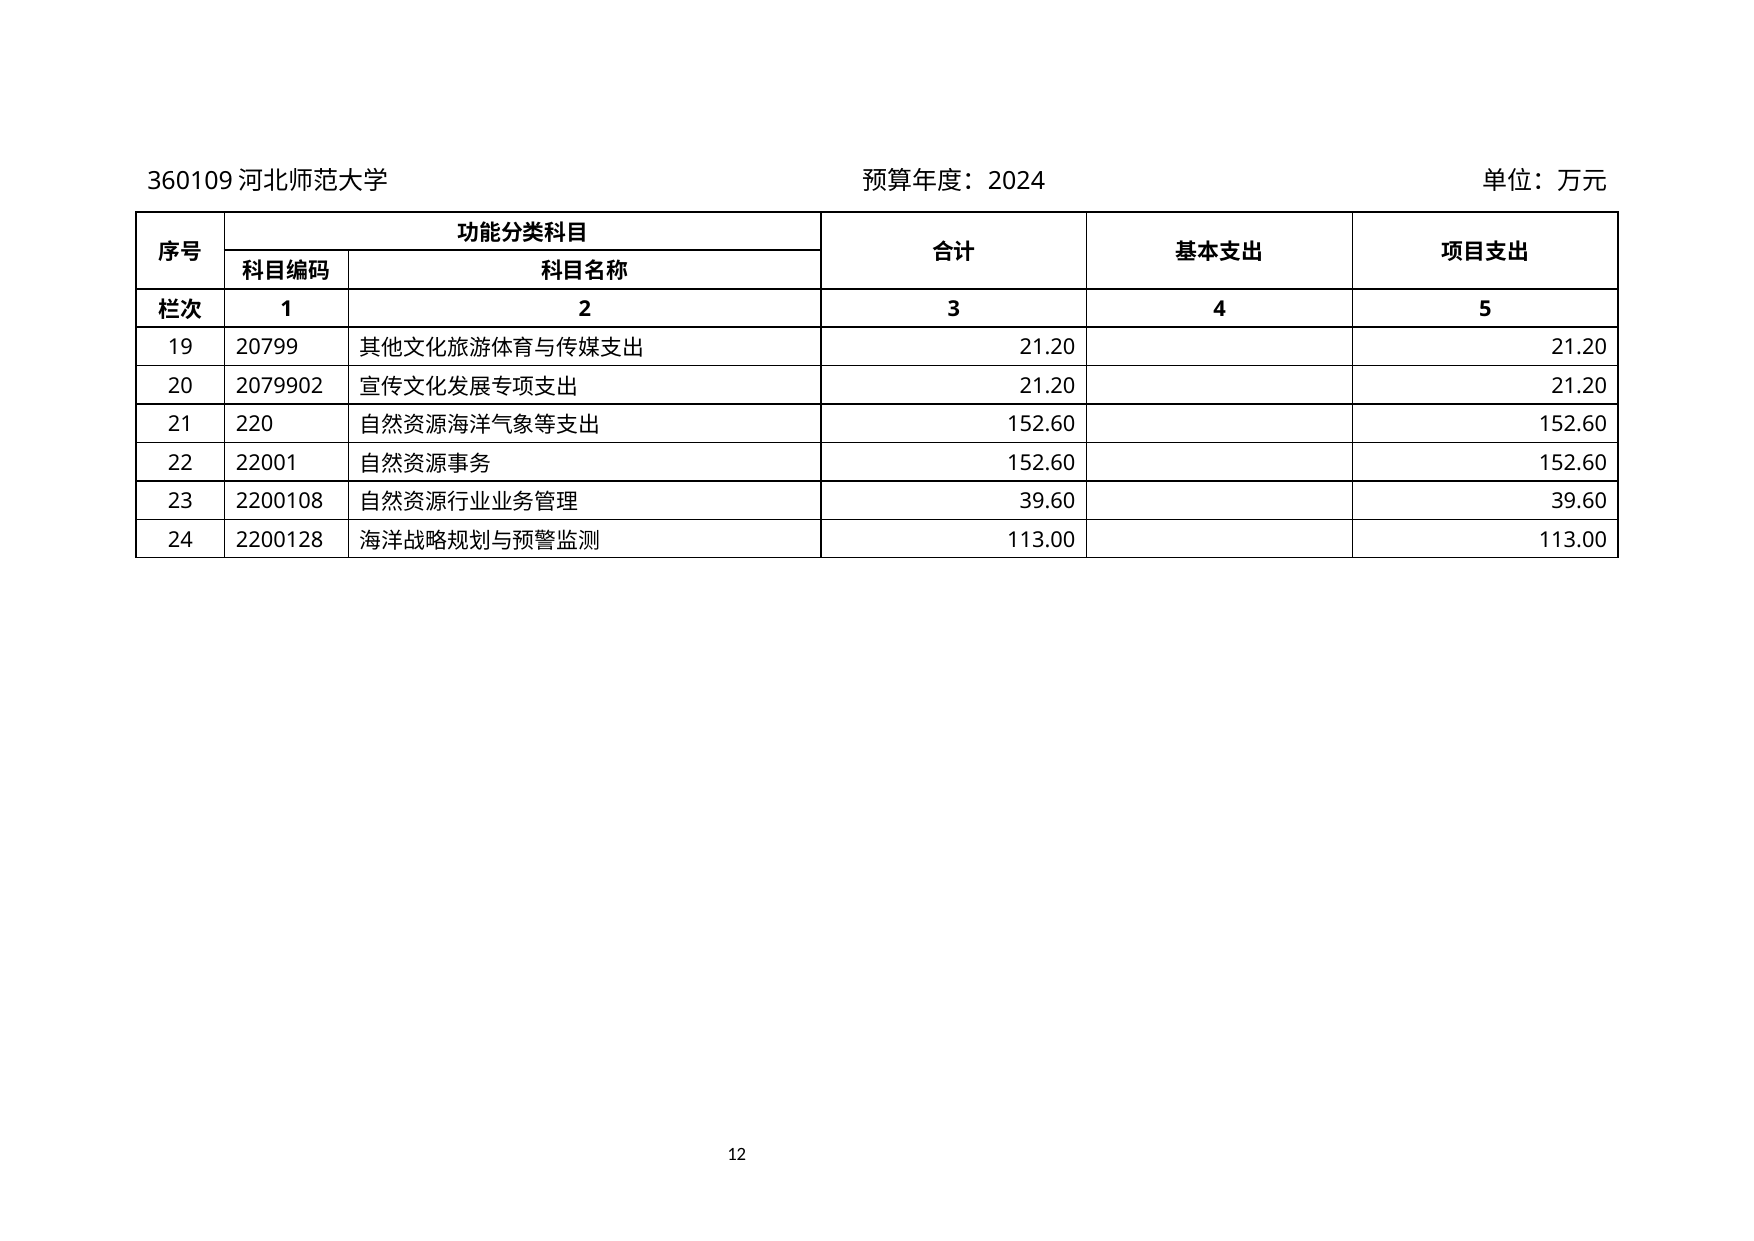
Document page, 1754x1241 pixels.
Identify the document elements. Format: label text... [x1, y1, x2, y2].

table_cell 海洋战略规划与预警监测 [349, 520, 820, 557]
table_cell 20 [137, 366, 224, 403]
table_header 360109河北师范大学 [137, 146, 820, 211]
table_cell [1087, 443, 1352, 480]
table_cell 项目支出 [1353, 213, 1617, 288]
table_cell 功能分类科目 [225, 213, 820, 249]
table_cell 科目名称 [349, 251, 820, 288]
table_cell 2200128 [225, 520, 348, 557]
table_cell [1087, 482, 1352, 518]
table_cell 152.60 [822, 405, 1086, 442]
table_cell 152.60 [1353, 405, 1617, 442]
table_cell 22001 [225, 443, 348, 480]
table_cell [1087, 520, 1352, 557]
table_cell [1087, 328, 1352, 365]
table_cell 113.00 [1353, 520, 1617, 557]
table_cell 152.60 [1353, 443, 1617, 480]
table_cell 5 [1353, 290, 1617, 326]
table_cell 自然资源行业业务管理 [349, 482, 820, 518]
table_cell 23 [137, 482, 224, 518]
table_cell 21 [137, 405, 224, 442]
table_cell 21.20 [822, 328, 1086, 365]
table_cell 39.60 [822, 482, 1086, 518]
table_cell 2079902 [225, 366, 348, 403]
table_cell 科目编码 [225, 251, 348, 288]
table_cell [1087, 366, 1352, 403]
table_cell 序号 [137, 213, 224, 288]
table_cell 220 [225, 405, 348, 442]
table_cell 20799 [225, 328, 348, 365]
table_cell 3 [822, 290, 1086, 326]
table_cell 4 [1087, 290, 1352, 326]
table_cell 自然资源事务 [349, 443, 820, 480]
table_cell 24 [137, 520, 224, 557]
table_cell 19 [137, 328, 224, 365]
table_cell 22 [137, 443, 224, 480]
table_cell 2 [349, 290, 820, 326]
table_cell 21.20 [822, 366, 1086, 403]
table_cell 宣传文化发展专项支出 [349, 366, 820, 403]
table_cell [1087, 405, 1352, 442]
table_cell 21.20 [1353, 328, 1617, 365]
table_cell 2200108 [225, 482, 348, 518]
table_cell 其他文化旅游体育与传媒支出 [349, 328, 820, 365]
table_header 单位：万元 [1087, 146, 1617, 211]
table_cell 113.00 [822, 520, 1086, 557]
table_cell 39.60 [1353, 482, 1617, 518]
table_cell 自然资源海洋气象等支出 [349, 405, 820, 442]
table_cell 21.20 [1353, 366, 1617, 403]
table_cell 合计 [822, 213, 1086, 288]
table_cell 152.60 [822, 443, 1086, 480]
table_cell 基本支出 [1087, 213, 1352, 288]
table_cell 栏次 [137, 290, 224, 326]
table_header 预算年度：2024 [822, 146, 1086, 211]
table_cell 1 [225, 290, 348, 326]
